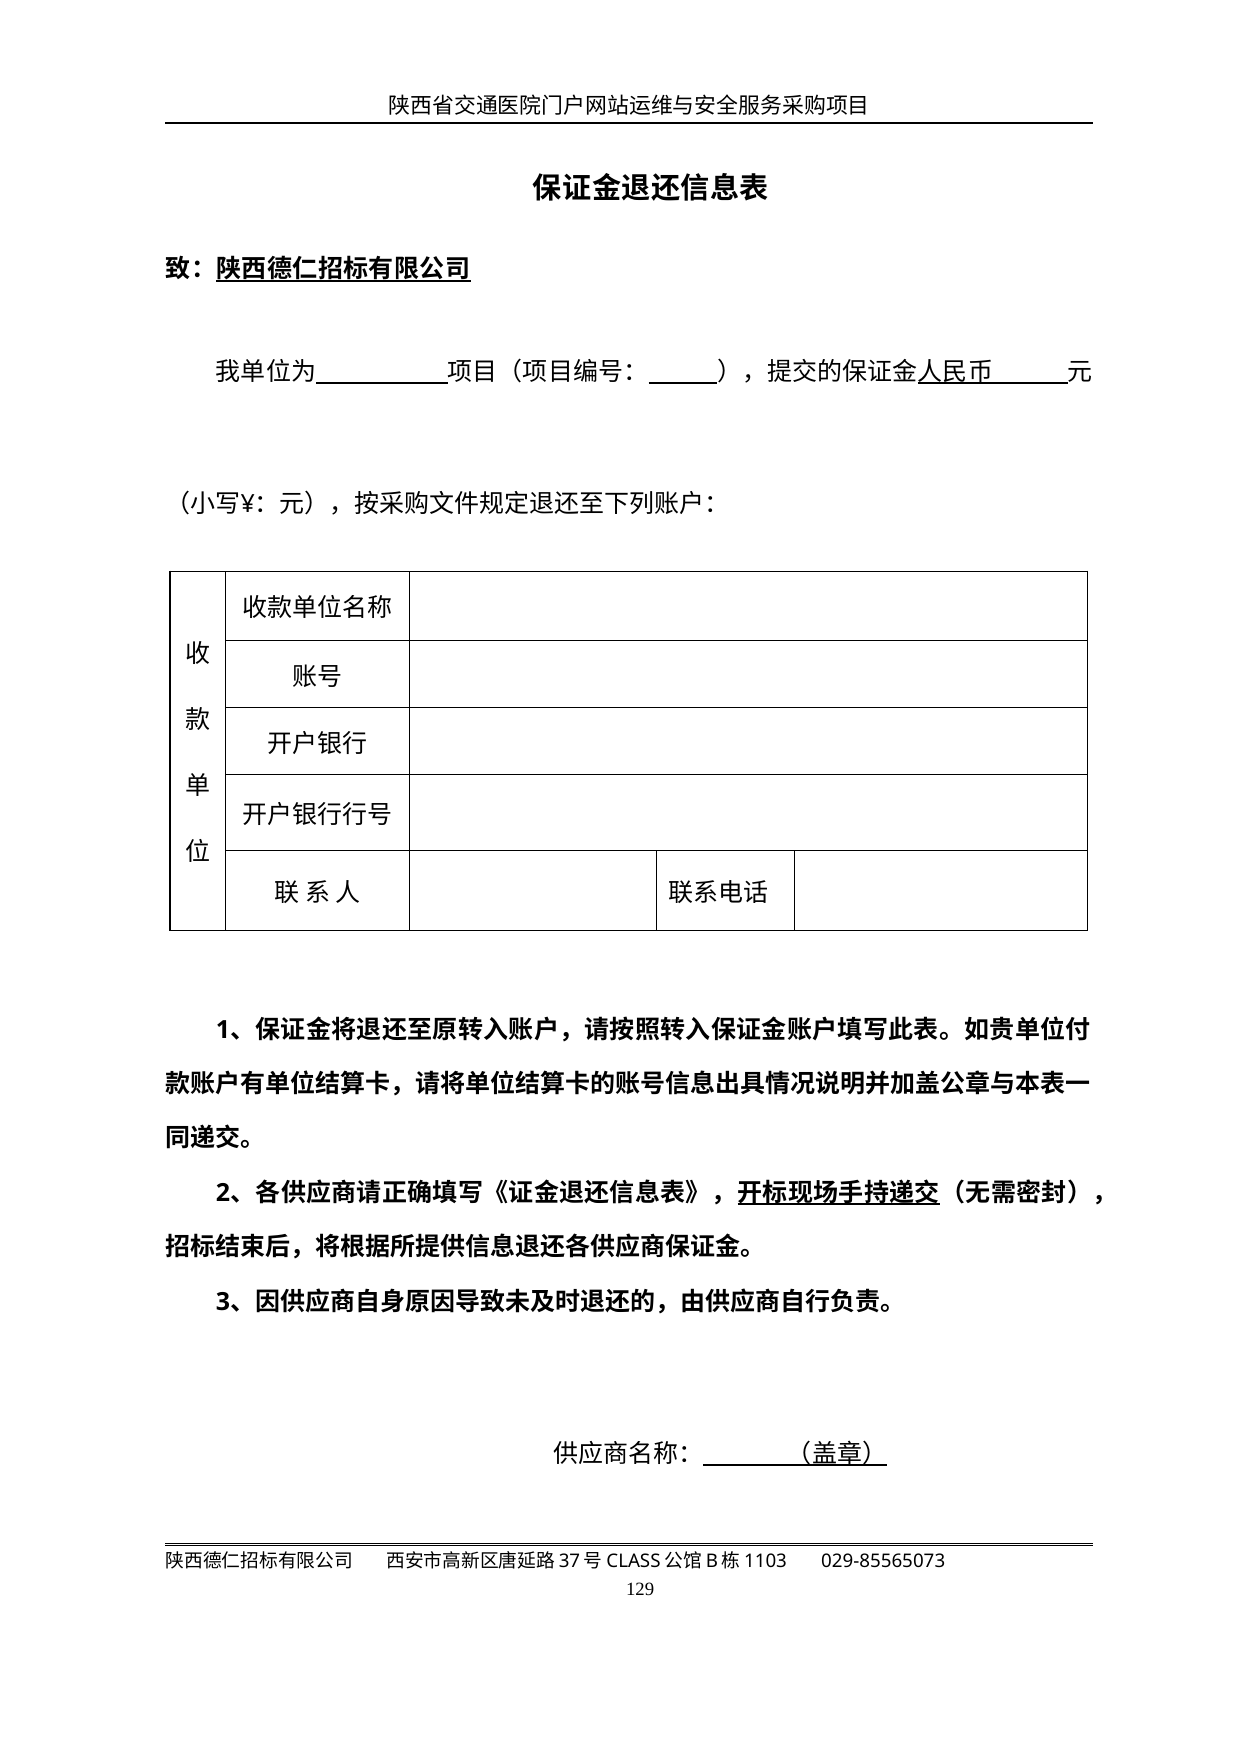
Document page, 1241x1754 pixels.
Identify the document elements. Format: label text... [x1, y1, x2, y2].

text 3、因供应商自身原因导致未及时退还的，由供应商自行负责。 [165, 1281, 1093, 1317]
table_cell 账号 [226, 641, 409, 707]
text 1、保证金将退还至原转入账户，请按照转入保证金账户填写此表。如贵单位付款账户有单位结算卡，请将单位结算卡的账号信息出具情况说明并加盖公章与本表一同递交。 [165, 1009, 1093, 1154]
table_cell 联系电话 [657, 851, 794, 930]
table_header 收款单位 [171, 572, 225, 930]
text 保证金退还信息表 [165, 153, 1093, 219]
table_cell 开户银行行号 [226, 775, 409, 850]
table_cell [410, 775, 1087, 850]
text 2、各供应商请正确填写《证金退还信息表》，开标现场手持递交（无需密封），招标结束后，将根据所提供信息退还各供应商保证金。 [165, 1172, 1093, 1263]
table_cell [795, 851, 1087, 930]
table_cell 开户银行 [226, 708, 409, 774]
text 供应商名称： （盖章） [165, 1418, 1093, 1484]
table_cell [410, 708, 1087, 774]
text 我单位为 项目（项目编号： ），提交的保证金人民币 元（小写¥：元），按采购文件规定退还至下列账户： [165, 336, 1093, 534]
table_header [410, 572, 1087, 640]
table_cell [410, 851, 656, 930]
table_header 收款单位名称 [226, 572, 409, 640]
table_cell [410, 641, 1087, 707]
text 致：陕西德仁招标有限公司 [165, 234, 1093, 300]
table_cell 联 系 人 [226, 851, 409, 930]
